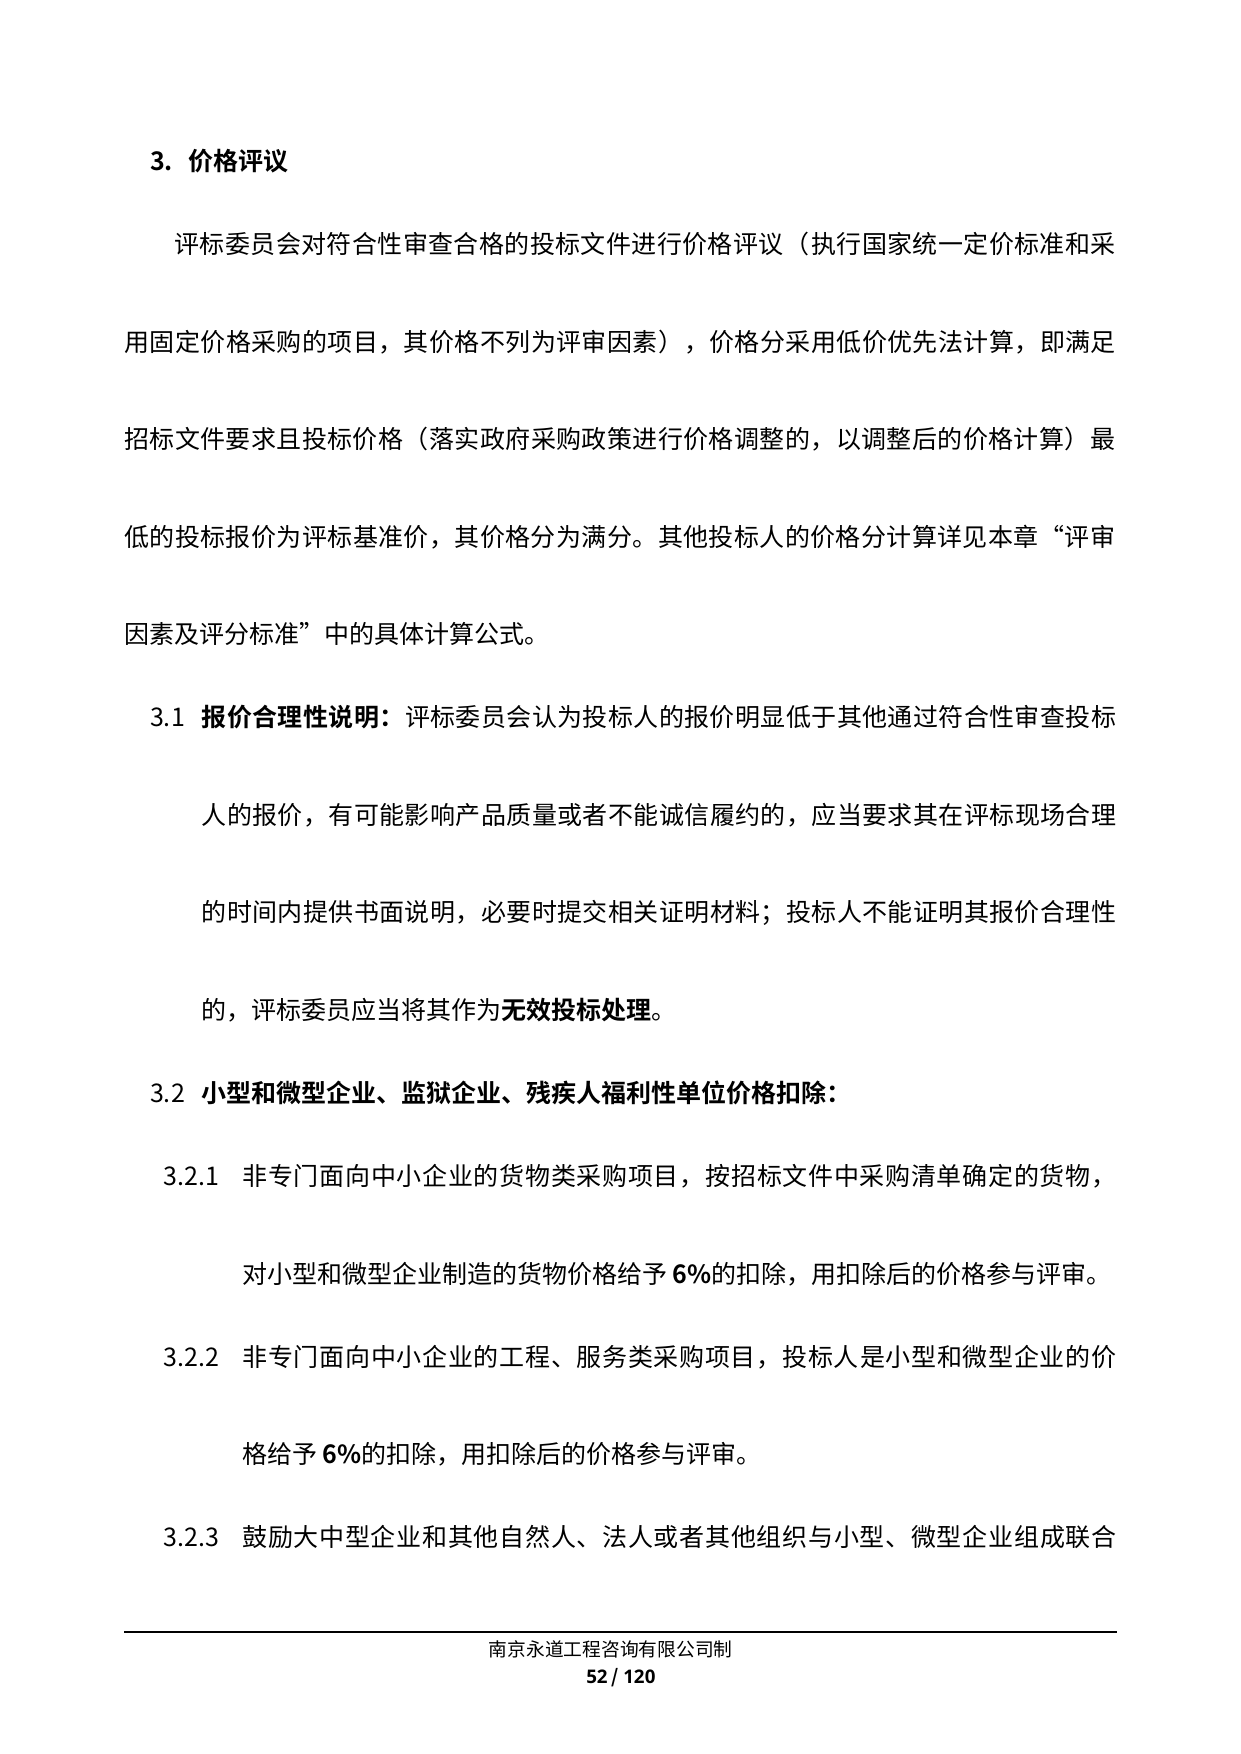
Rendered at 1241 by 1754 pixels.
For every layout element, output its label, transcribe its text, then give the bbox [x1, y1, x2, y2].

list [163, 1503, 1116, 1568]
list 非专门面向中小企业的工程、服务类采购项目，投标人是小型和微型企业的价格给予6%的扣除，用扣除后的价格参与评审。 [163, 1323, 1116, 1485]
list 报价合理性说明：评标委员会认为投标人的报价明显低于其他通过符合性审查投标人的报价，有可能影响产品质量或者不能诚信履约的，应当要求其在评标现场合理的时间内提供书面说明，必要时提交相关证明材料；投标人不能证明其报价合理性的，评标委员应当将其作为无效投标处理。 [150, 683, 1116, 1041]
list 非专门面向中小企业的货物类采购项目，按招标文件中采购清单确定的货物，对小型和微型企业制造的货物价格给予6%的扣除，用扣除后的价格参与评审。 [163, 1142, 1116, 1305]
list 价格评议 [125, 127, 1116, 192]
text 评标委员会对符合性审查合格的投标文件进行价格评议（执行国家统一定价标准和采用固定价格采购的项目，其价格不列为评审因素），价格分采用低价优先法计算，即满足招标文件要求且投标价格（落实政府采购政策进行价格调整的，以调整后的价格计算）最低的投标报价为评标基准价，其价格分为满分。其他投标人的价格分计算详见本章“评审因素及评分标准”中的具体计算公式。 [124, 210, 1116, 665]
list 小型和微型企业、监狱企业、残疾人福利性单位价格扣除： [150, 1059, 1116, 1124]
